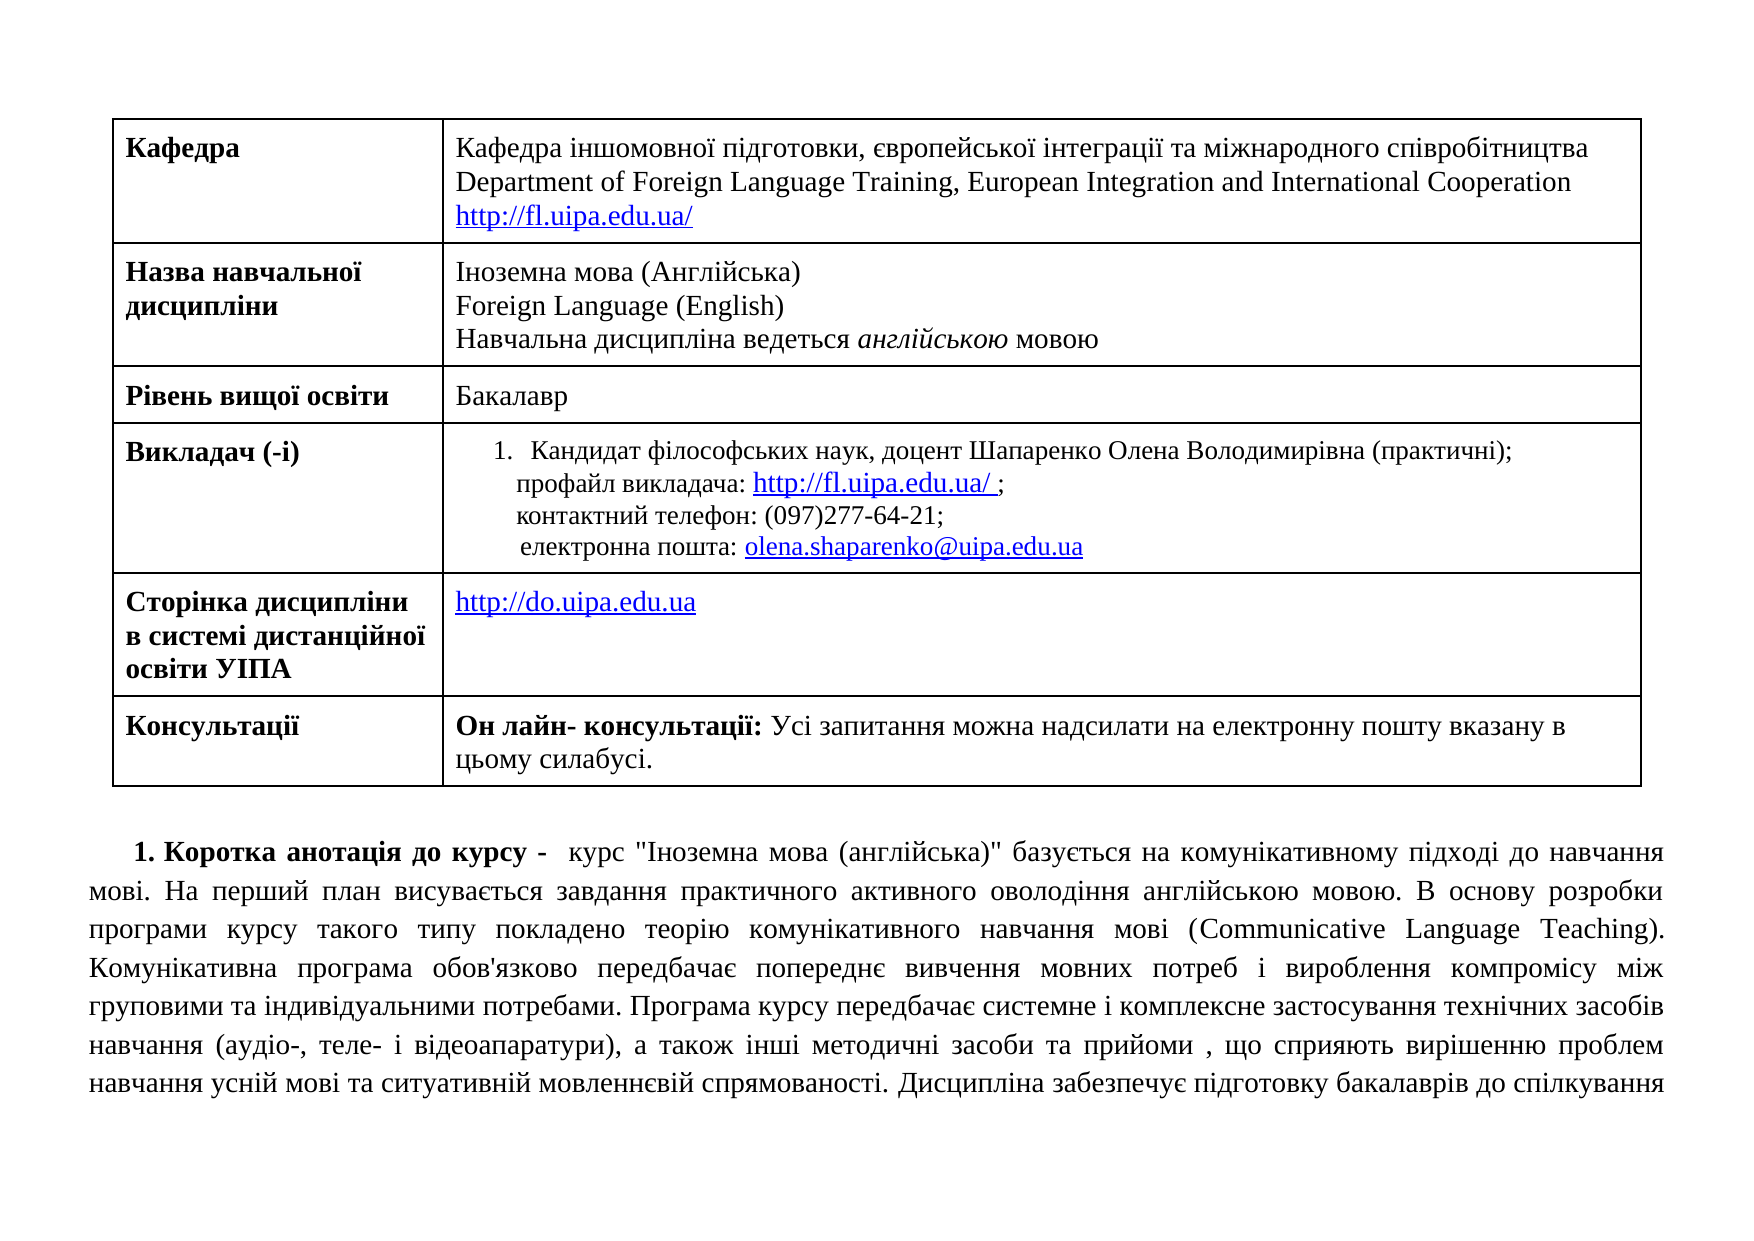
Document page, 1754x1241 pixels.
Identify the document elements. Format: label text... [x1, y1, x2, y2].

table_cell Рівень вищої освіти [114, 367, 442, 422]
table_cell http://do.uipa.edu.ua [444, 574, 1640, 695]
table_cell Он лайн- консультації: Усі запитання можна надсилати на електронну пошту вказану в цьому силабусі. [444, 697, 1640, 785]
table_cell Назва навчальної дисципліни [114, 244, 442, 365]
table_cell Бакалавр [444, 367, 1640, 422]
table_cell Сторінка дисципліни в системі дистанційної освіти УІПА [114, 574, 442, 695]
table_cell Викладач (-і) [114, 424, 442, 572]
table_cell Кандидат філософських наук, доцент Шапаренко Олена Володимирівна (практичні); профайл викладача: http://fl.uipa.edu.ua/ ; контактний телефон: (097)277-64-21; електронна пошта: olena.shaparenko@uipa.edu.uа [444, 424, 1640, 572]
table_header Кафедра [114, 120, 442, 242]
table_cell Іноземна мова (Англійська) Foreign Language (English) Навчальна дисципліна ведеться англійською мовою [444, 244, 1640, 365]
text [89, 834, 1665, 1099]
table_header Кафедра іншомовної підготовки, європейської інтеграції та міжнародного співробітництва Department of Foreign Language Training, European Integration and International Cooperation http://fl.uipa.edu.ua/ [444, 120, 1640, 242]
table_cell Консультації [114, 697, 442, 785]
